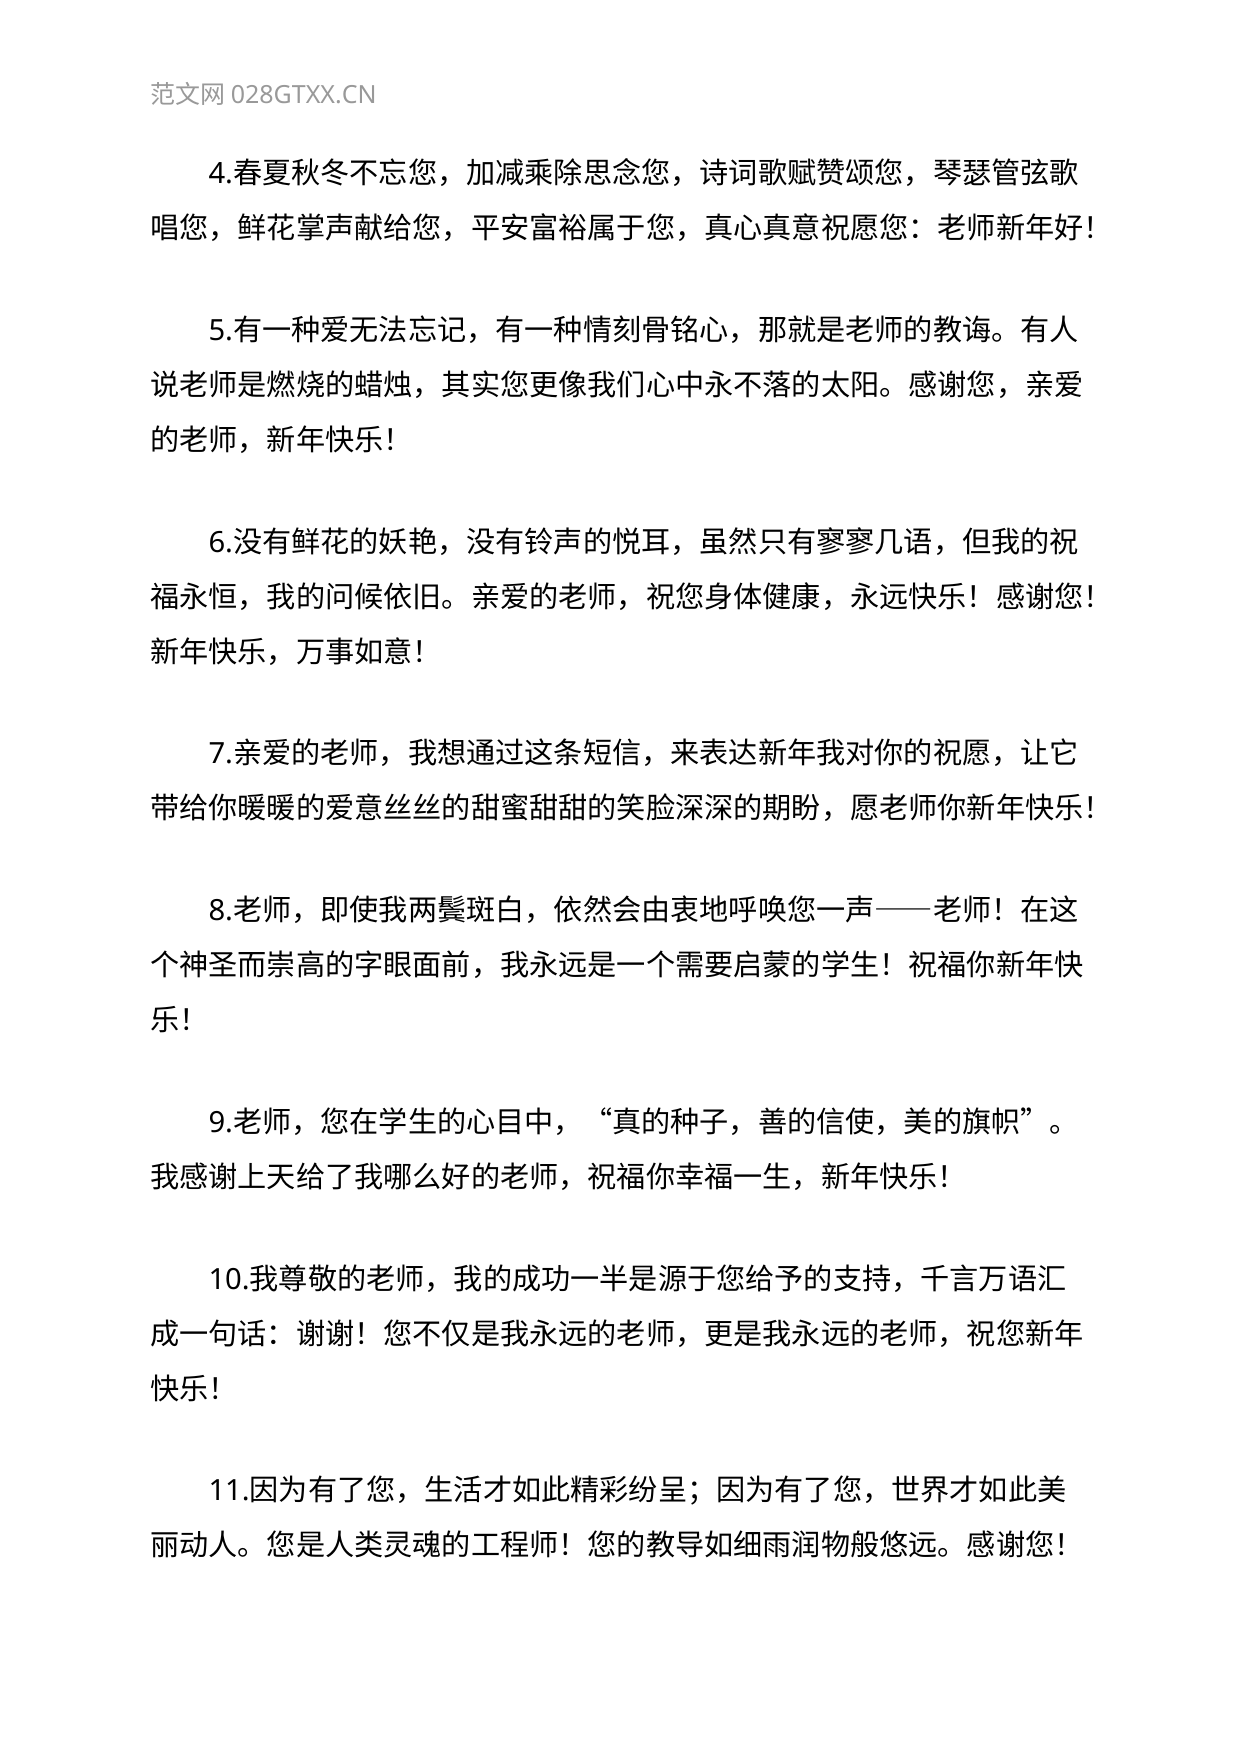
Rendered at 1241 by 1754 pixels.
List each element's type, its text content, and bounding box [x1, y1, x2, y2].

text 8.老师，即使我两鬓斑白，依然会由衷地呼唤您一声――老师！在这个神圣而崇高的字眼面前，我永远是一个需要启蒙的学生！祝福你新年快乐！ [150, 887, 1090, 1039]
text 5.有一种爱无法忘记，有一种情刻骨铭心，那就是老师的教诲。有人说老师是燃烧的蜡烛，其实您更像我们心中永不落的太阳。感谢您，亲爱的老师，新年快乐！ [150, 307, 1090, 459]
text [150, 1467, 1090, 1564]
text 10.我尊敬的老师，我的成功一半是源于您给予的支持，千言万语汇成一句话：谢谢！您不仅是我永远的老师，更是我永远的老师，祝您新年快乐！ [150, 1255, 1090, 1407]
text 6.没有鲜花的妖艳，没有铃声的悦耳，虽然只有寥寥几语，但我的祝福永恒，我的问候依旧。亲爱的老师，祝您身体健康，永远快乐！感谢您！新年快乐，万事如意！ [150, 518, 1090, 671]
text 4.春夏秋冬不忘您，加减乘除思念您，诗词歌赋赞颂您，琴瑟管弦歌唱您，鲜花掌声献给您，平安富裕属于您，真心真意祝愿您：老师新年好！ [150, 150, 1090, 247]
text 7.亲爱的老师，我想通过这条短信，来表达新年我对你的祝愿，让它带给你暖暖的爱意丝丝的甜蜜甜甜的笑脸深深的期盼，愿老师你新年快乐！ [150, 730, 1090, 827]
text 9.老师，您在学生的心目中，“真的种子，善的信使，美的旗帜”。我感谢上天给了我哪么好的老师，祝福你幸福一生，新年快乐！ [150, 1098, 1090, 1196]
